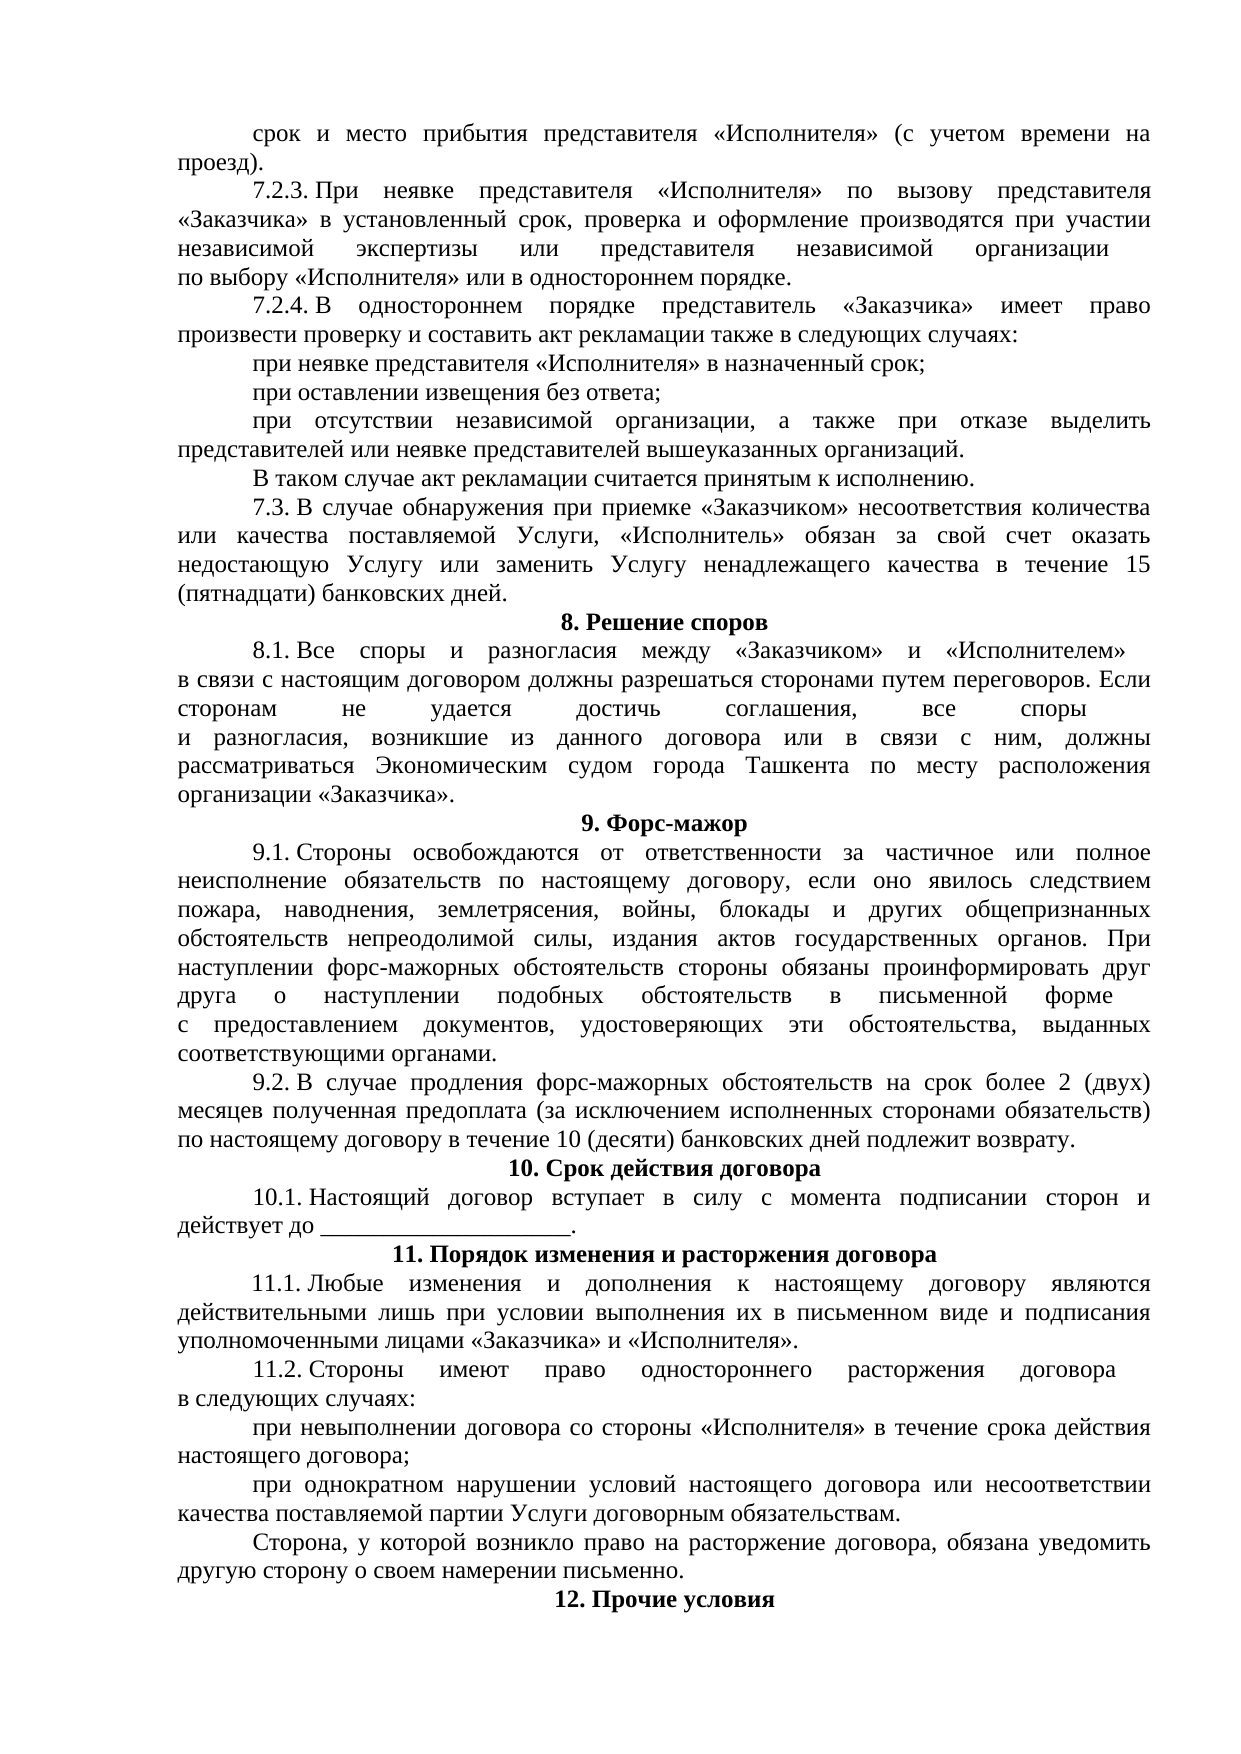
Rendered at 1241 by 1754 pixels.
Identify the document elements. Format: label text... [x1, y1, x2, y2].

list 8.1. Все споры и разногласия между «Заказчиком» и «Исполнителем» в связи с настоящим договором должны разрешаться сторонами путем переговоров. Если сторонам не удается достичь соглашения, все споры и разногласия, возникшие из данного договора или в связи с ним, должны рассматриваться Экономическим судом города Ташкента по месту расположения организации «Заказчика». [177, 636, 1152, 808]
list В таком случае акт рекламации считается принятым к исполнению. [177, 463, 1152, 492]
text 8. Решение споров [177, 607, 1152, 636]
text 11.2. Стороны имеют право одностороннего расторжения договора в следующих случаях: [177, 1354, 1152, 1412]
list при оставлении извещения без ответа; [177, 377, 1152, 406]
list 9.1. Стороны освобождаются от ответственности за частичное или полное неисполнение обязательств по настоящему договору, если оно явилось следствием пожара, наводнения, землетрясения, войны, блокады и других общепризнанных обстоятельств непреодолимой силы, издания актов государственных органов. При наступлении форс-мажорных обстоятельств стороны обязаны проинформировать друг друга о наступлении подобных обстоятельств в письменной форме с предоставлением документов, удостоверяющих эти обстоятельства, выданных соответствующими органами. [177, 837, 1152, 1067]
list при неявке представителя «Исполнителя» в назначенный срок; [177, 348, 1152, 377]
list 7.3. В случае обнаружения при приемке «Заказчиком» несоответствия количества или качества поставляемой Услуги, «Исполнитель» обязан за свой счет оказать недостающую Услугу или заменить Услугу ненадлежащего качества в течение 15 (пятнадцати) банковских дней. [177, 492, 1152, 607]
text 12. Прочие условия [177, 1584, 1152, 1613]
text 11.1. Любые изменения и дополнения к настоящему договору являются действительными лишь при условии выполнения их в письменном виде и подписания уполномоченными лицами «Заказчика» и «Исполнителя». [177, 1268, 1152, 1354]
text 9. Форс-мажор [177, 808, 1152, 837]
text при невыполнении договора со стороны «Исполнителя» в течение срока действия настоящего договора; [177, 1412, 1152, 1469]
list 9.2. В случае продления форс-мажорных обстоятельств на срок более 2 (двух) месяцев полученная предоплата (за исключением исполненных сторонами обязательств) по настоящему договору в течение 10 (десяти) банковских дней подлежит возврату. [177, 1067, 1152, 1153]
text 11. Порядок изменения и расторжения договора [177, 1239, 1152, 1268]
list при отсутствии независимой организации, а также при отказе выделить представителей или неявке представителей вышеуказанных организаций. [177, 406, 1152, 463]
text 10. Срок действия договора [177, 1153, 1152, 1182]
list 7.2.4. В одностороннем порядке представитель «Заказчика» имеет право произвести проверку и составить акт рекламации также в следующих случаях: [177, 291, 1152, 348]
list срок и место прибытия представителя «Исполнителя» (с учетом времени на проезд). [177, 118, 1152, 176]
text при однократном нарушении условий настоящего договора или несоответствии качества поставляемой партии Услуги договорным обязательствам. [177, 1469, 1152, 1527]
text Сторона, у которой возникло право на расторжение договора, обязана уведомить другую сторону о своем намерении письменно. [177, 1527, 1152, 1584]
list 7.2.3. При неявке представителя «Исполнителя» по вызову представителя «Заказчика» в установленный срок, проверка и оформление производятся при участии независимой экспертизы или представителя независимой организации по выбору «Исполнителя» или в одностороннем порядке. [177, 176, 1152, 291]
text 10.1. Настоящий договор вступает в силу с момента подписании сторон и действует до ____________________. [177, 1182, 1152, 1239]
